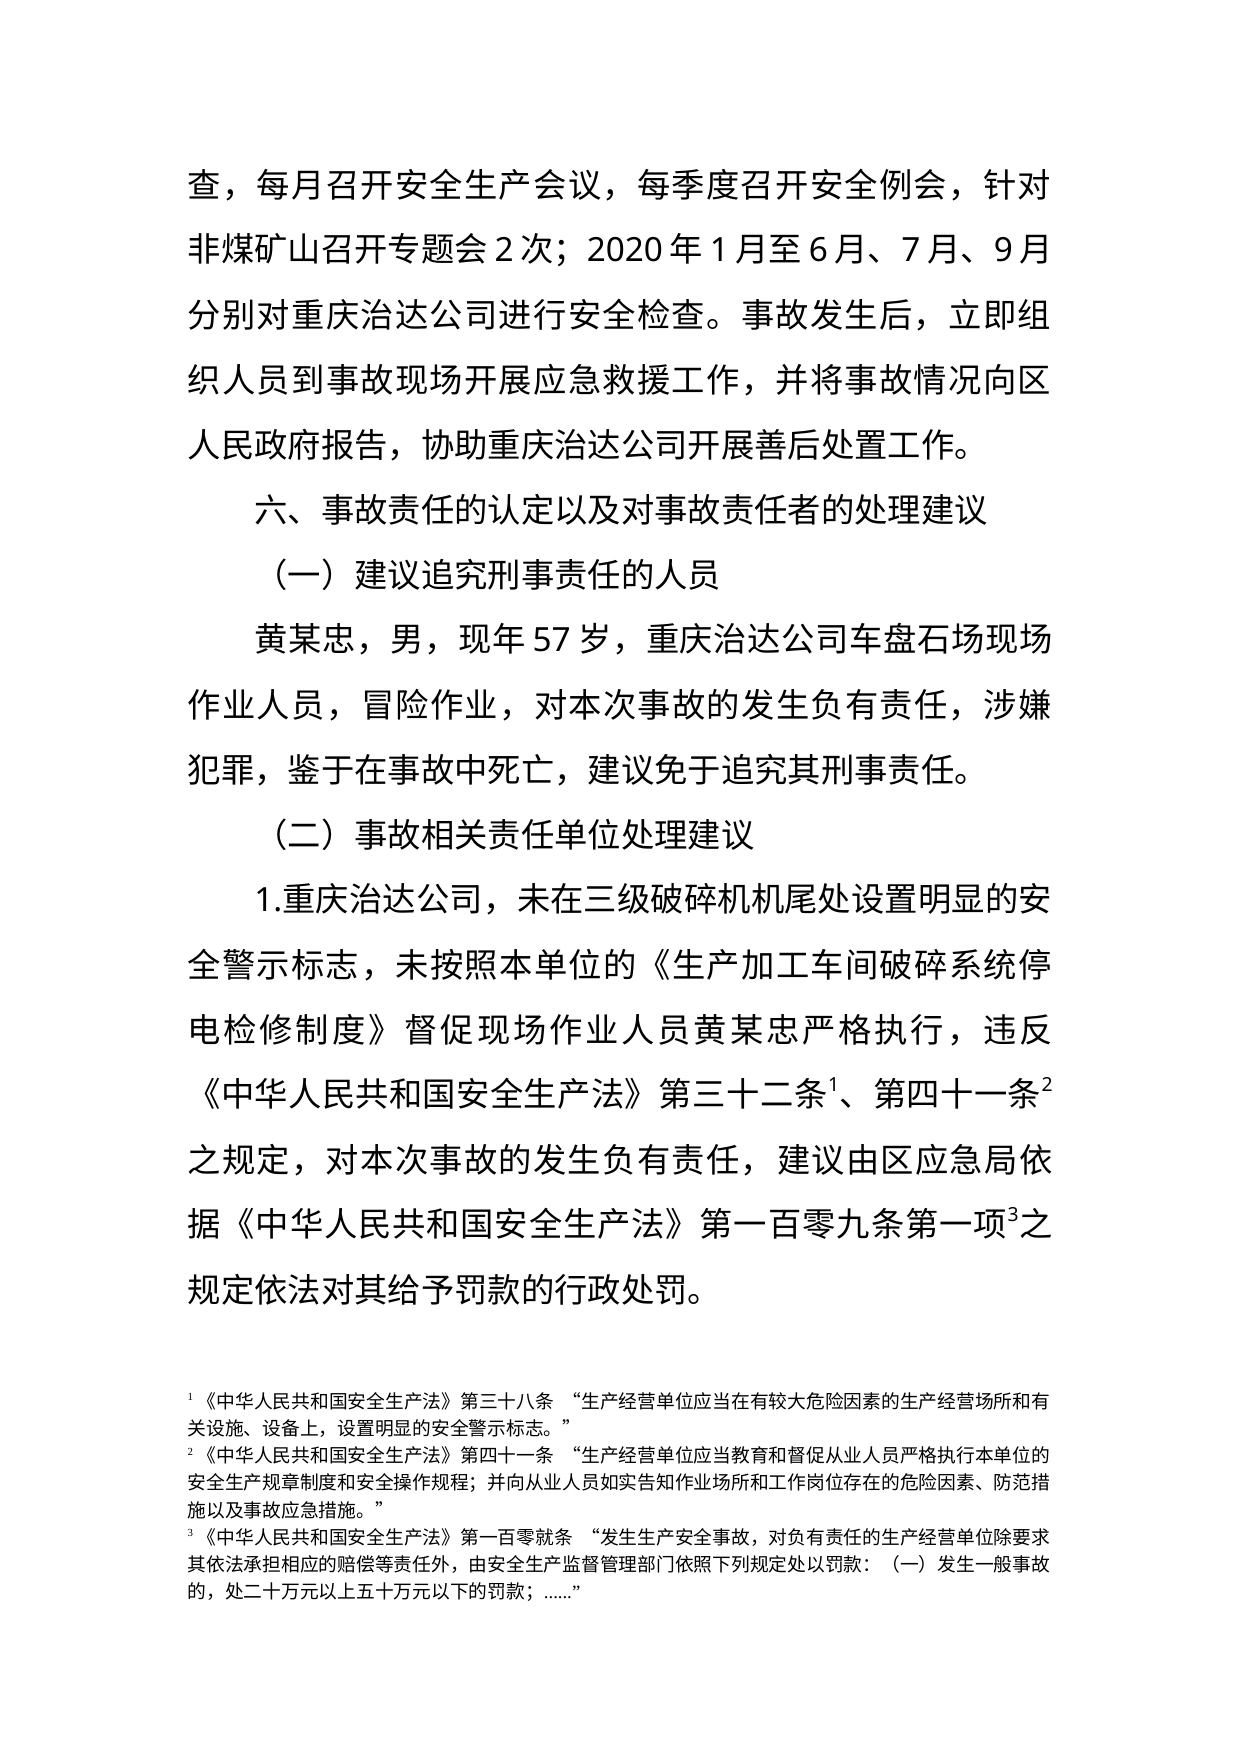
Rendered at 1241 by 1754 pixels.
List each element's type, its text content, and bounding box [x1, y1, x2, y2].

text （一）建议追究刑事责任的人员 [187, 540, 1053, 605]
text 六、事故责任的认定以及对事故责任者的处理建议 [187, 475, 1053, 540]
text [187, 150, 1053, 475]
text （二）事故相关责任单位处理建议 [187, 800, 1053, 865]
text 1.重庆治达公司，未在三级破碎机机尾处设置明显的安全警示标志，未按照本单位的《生产加工车间破碎系统停电检修制度》督促现场作业人员黄某忠严格执行，违反《中华人民共和国安全生产法》第三十二条、第四十一条之规定，对本次事故的发生负有责任，建议由区应急局依据《中华人民共和国安全生产法》第一百零九条第一项之规定依法对其给予罚款的行政处罚。 [187, 865, 1053, 1320]
text 黄某忠，男，现年57岁，重庆治达公司车盘石场现场作业人员，冒险作业，对本次事故的发生负有责任，涉嫌犯罪，鉴于在事故中死亡，建议免于追究其刑事责任。 [187, 605, 1053, 800]
